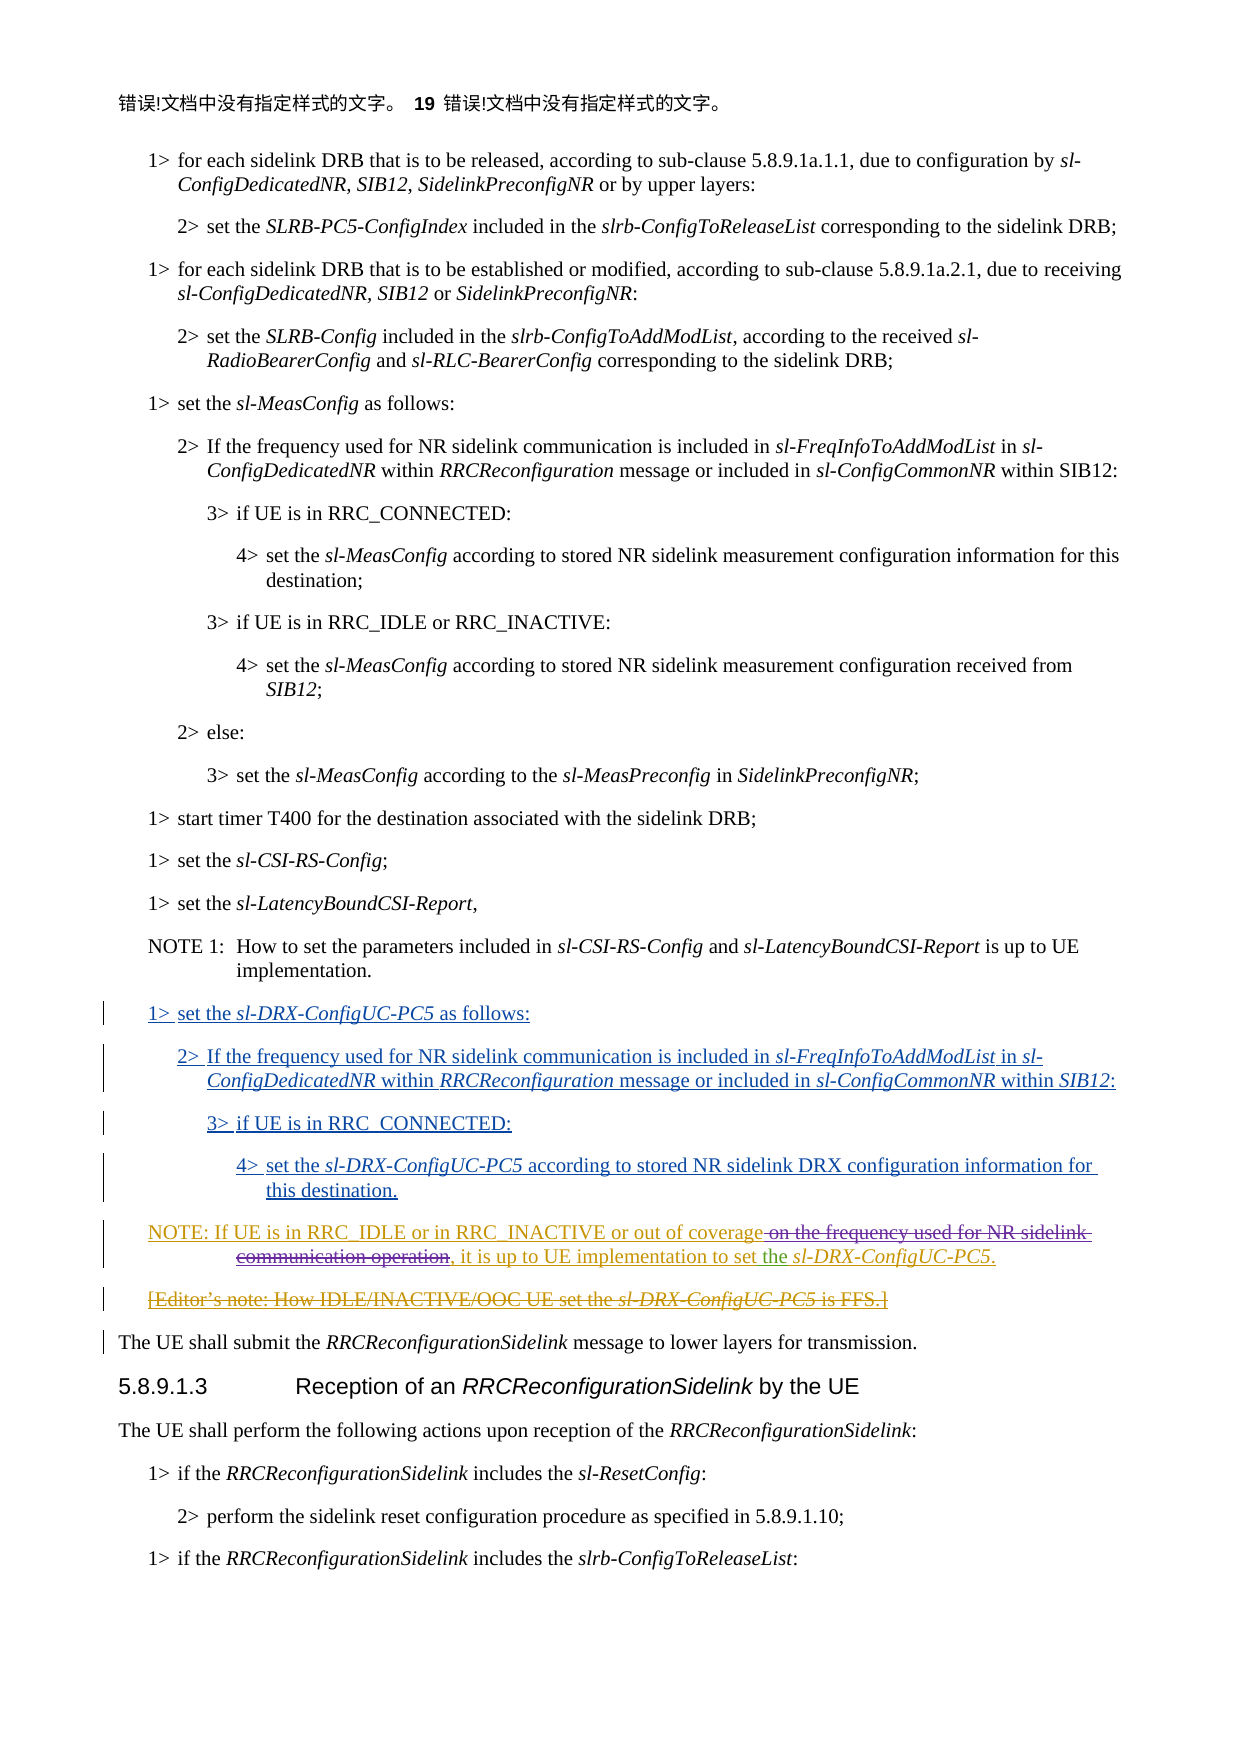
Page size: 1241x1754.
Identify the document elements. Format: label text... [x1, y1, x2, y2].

text 3> if UE is in RRC_CONNECTED: [207, 501, 1122, 525]
text The UE shall submit the RRCReconfigurationSidelink message to lower layers for transmission. [118, 1330, 1122, 1354]
text The UE shall perform the following actions upon reception of the RRCReconfigurationSidelink: [118, 1418, 1122, 1442]
text 2> If the frequency used for NR sidelink communication is included in sl-FreqInfoToAddModList in sl-ConfigDedicatedNR within RRCReconfiguration message or included in sl-ConfigCommonNR within SIB12: [177, 434, 1122, 482]
text 1> for each sidelink DRB that is to be released, according to sub-clause 5.8.9.1a.1.1, due to configuration by sl-ConfigDedicatedNR, SIB12, SidelinkPreconfigNR or by upper layers: [148, 147, 1122, 196]
text 1> start timer T400 for the destination associated with the sidelink DRB; [148, 806, 1122, 830]
subtitle 5.8.9.1.3 Reception of an RRCReconfigurationSidelink by the UE [118, 1373, 1122, 1399]
text 2> set the SLRB-Config included in the slrb-ConfigToAddModList, according to the received sl-RadioBearerConfig and sl-RLC-BearerConfig corresponding to the sidelink DRB; [177, 324, 1122, 372]
text 1> set the sl-CSI-RS-Config; [148, 848, 1122, 872]
text 1> set the sl-LatencyBoundCSI-Report, [148, 891, 1122, 915]
text 2> set the SLRB-PC5-ConfigIndex included in the slrb-ConfigToReleaseList corresponding to the sidelink DRB; [177, 214, 1122, 238]
text 3> set the sl-MeasConfig according to the sl-MeasPreconfig in SidelinkPreconfigNR; [207, 763, 1122, 787]
text 1> if the RRCReconfigurationSidelink includes the sl-ResetConfig: [148, 1461, 1122, 1485]
text 1> if the RRCReconfigurationSidelink includes the slrb-ConfigToReleaseList: [148, 1546, 1122, 1570]
text 1> set the sl-MeasConfig as follows: [148, 391, 1122, 415]
text 2> else: [177, 720, 1122, 744]
text 4> set the sl-MeasConfig according to stored NR sidelink measurement configuration information for this destination; [236, 543, 1122, 592]
text 1> for each sidelink DRB that is to be established or modified, according to sub-clause 5.8.9.1a.2.1, due to receiving sl-ConfigDedicatedNR, SIB12 or SidelinkPreconfigNR: [148, 257, 1122, 305]
text 3> if UE is in RRC_IDLE or RRC_INACTIVE: [207, 610, 1122, 634]
text 2> perform the sidelink reset configuration procedure as specified in 5.8.9.1.10; [177, 1503, 1122, 1528]
text NOTE 1: How to set the parameters included in sl-CSI-RS-Config and sl-LatencyBoundCSI-Report is up to UE implementation. [148, 934, 1122, 982]
text 4> set the sl-MeasConfig according to stored NR sidelink measurement configuration received from SIB12; [236, 653, 1122, 701]
